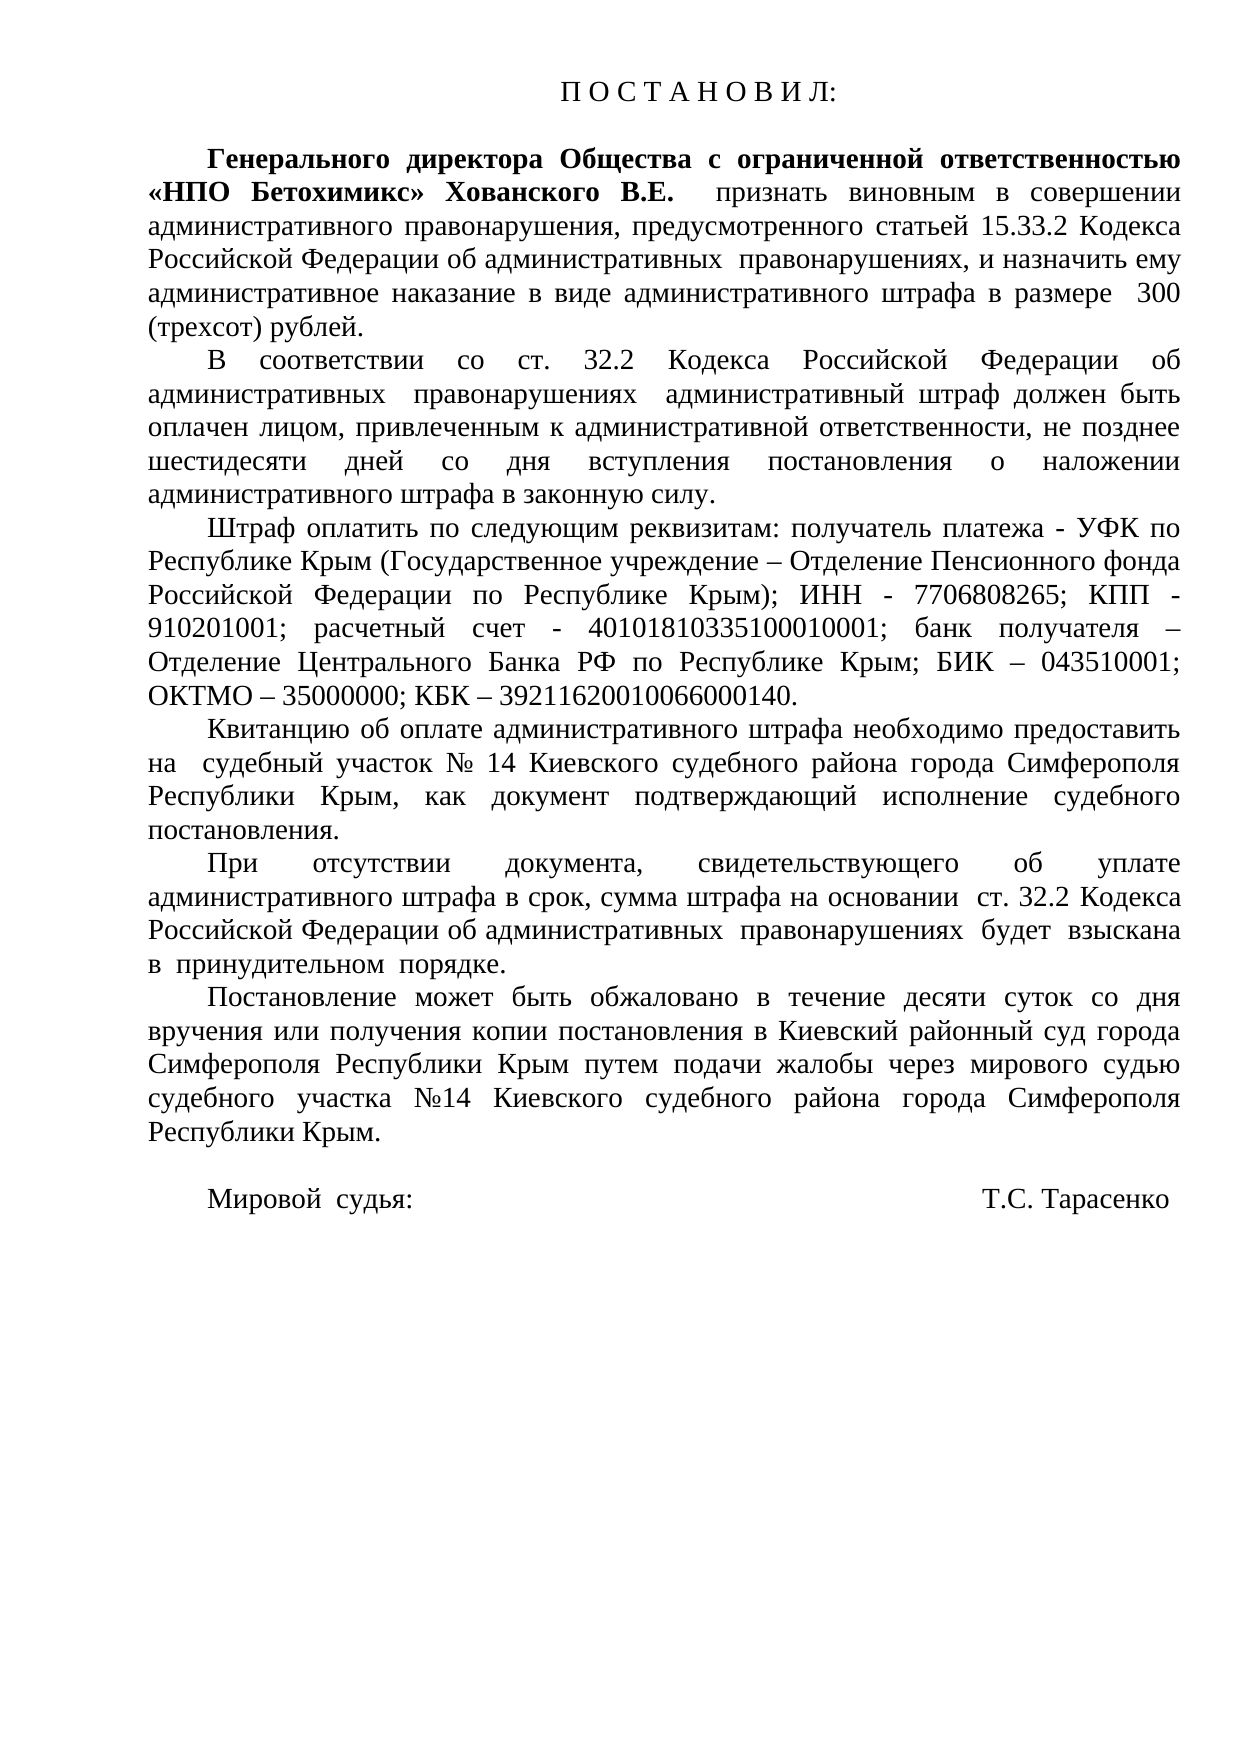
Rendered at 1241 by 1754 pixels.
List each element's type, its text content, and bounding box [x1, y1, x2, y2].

text Квитанцию об оплате административного штрафа необходимо предоставить на судебный участок № 14 Киевского судебного района города Симферополя Республики Крым, как документ подтверждающий исполнение судебного постановления. [148, 711, 1181, 845]
text В соответствии со ст. 32.2 Кодекса Российской Федерации об административных правонарушениях административный штраф должен быть оплачен лицом, привлеченным к административной ответственности, не позднее шестидесяти дней со дня вступления постановления о наложении административного штрафа в законную силу. [148, 342, 1181, 510]
text При отсутствии документа, свидетельствующего об уплате административного штрафа в срок, сумма штрафа на основании ст. 32.2 Кодекса Российской Федерации об административных правонарушениях будет взыскана в принудительном порядке. [148, 845, 1181, 979]
text Штраф оплатить по следующим реквизитам: получатель платежа - УФК по Республике Крым (Государственное учреждение – Отделение Пенсионного фонда Российской Федерации по Республике Крым); ИНН - 7706808265; КПП - 910201001; расчетный счет - 40101810335100010001; банк получателя – Отделение Центрального Банка РФ по Республике Крым; БИК – 043510001; ОКТМО – 35000000; КБК – 39211620010066000140. [148, 510, 1181, 711]
text Генерального директора Общества с ограниченной ответственностью «НПО Бетохимикс» Хованского В.Е. признать виновным в совершении административного правонарушения, предусмотренного статьей 15.33.2 Кодекса Российской Федерации об административных правонарушениях, и назначить ему административное наказание в виде административного штрафа в размере 300 (трехсот) рублей. [148, 141, 1181, 342]
text Постановление может быть обжаловано в течение десяти суток со дня вручения или получения копии постановления в Киевский районный суд города Симферополя Республики Крым путем подачи жалобы через мирового судью судебного участка №14 Киевского судебного района города Симферополя Республики Крым. [148, 979, 1181, 1147]
text Мировой судья: Т.С. Тарасенко [148, 1181, 1181, 1214]
text П О С Т А Н О В И Л: [148, 74, 1181, 107]
